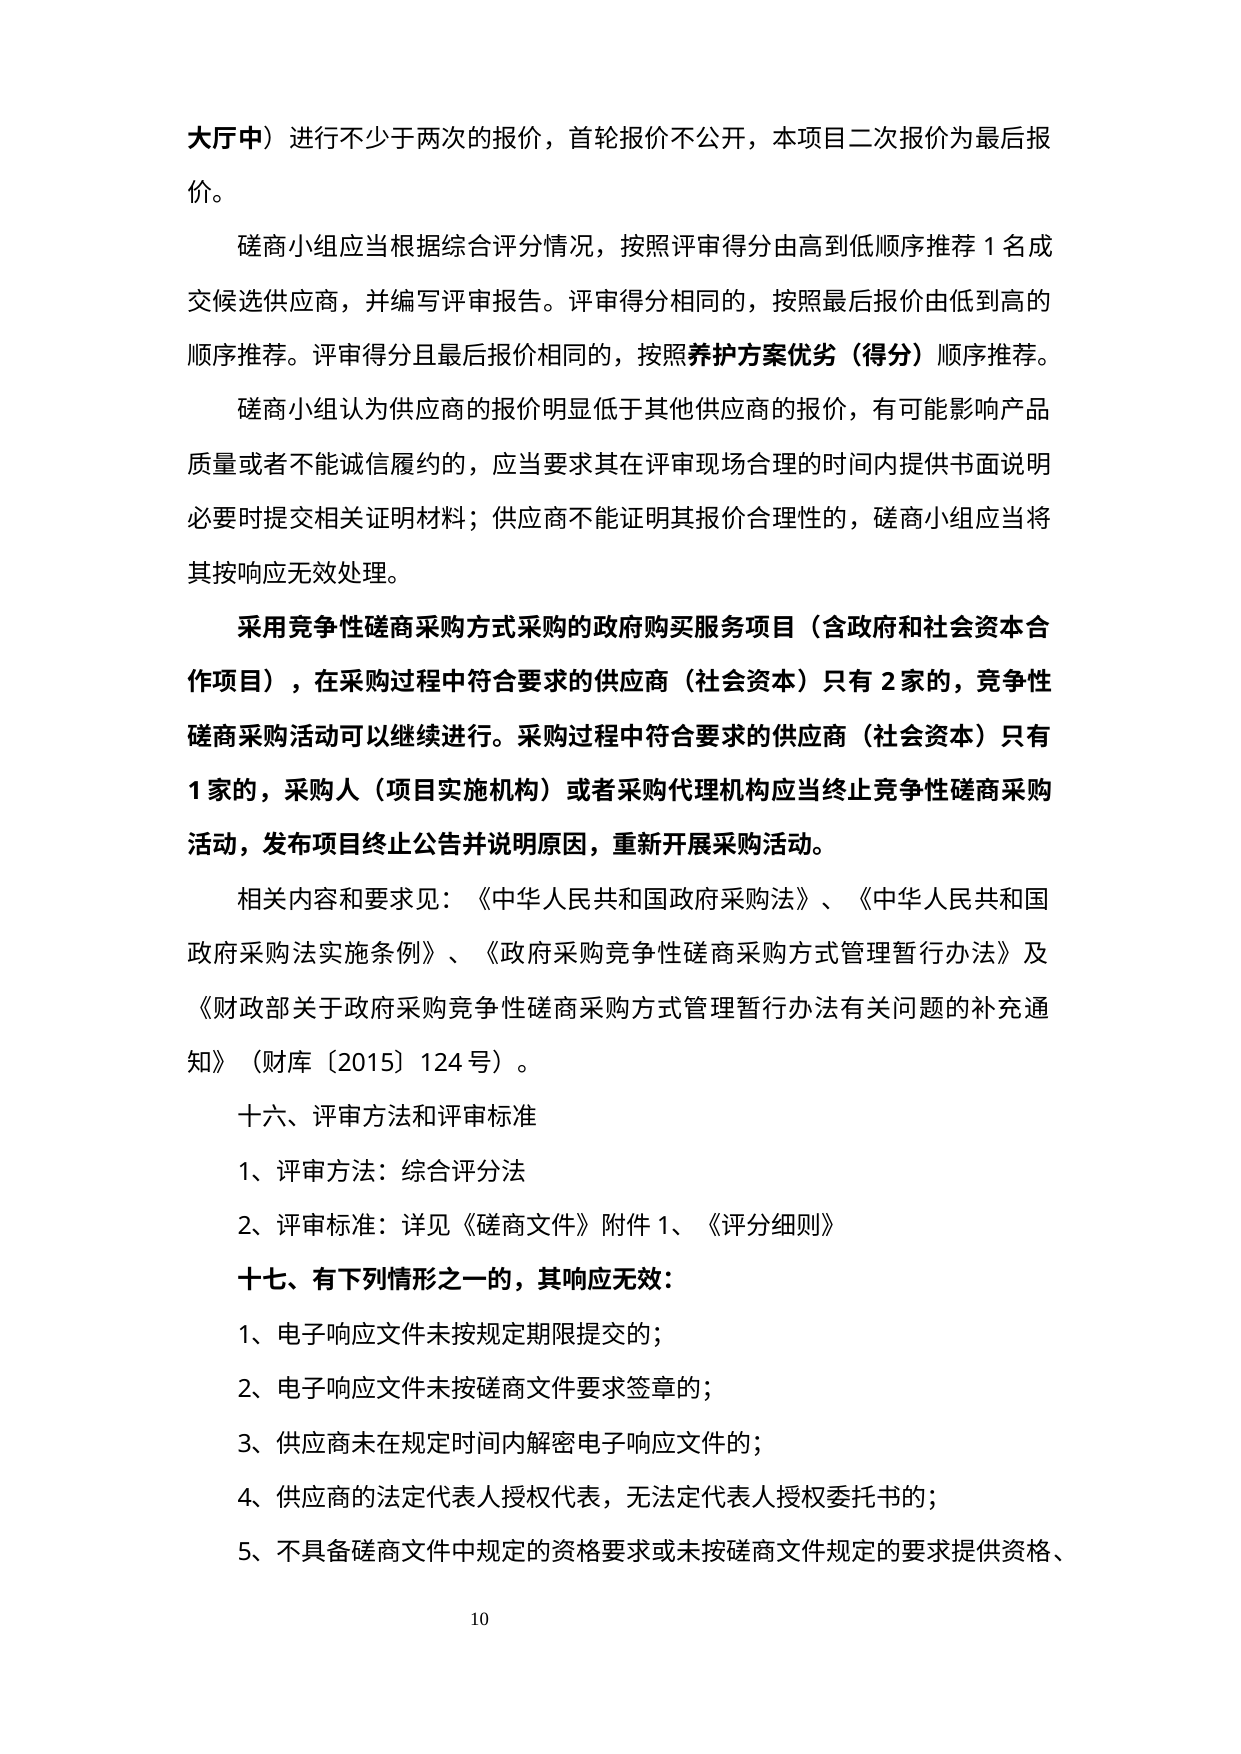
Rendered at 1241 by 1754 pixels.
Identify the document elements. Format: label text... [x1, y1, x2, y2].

text 4、供应商的法定代表人授权代表，无法定代表人授权委托书的； [187, 1477, 1053, 1514]
text 十七、有下列情形之一的，其响应无效： [187, 1260, 1053, 1296]
text 磋商小组应当根据综合评分情况，按照评审得分由高到低顺序推荐1名成交候选供应商，并编写评审报告。评审得分相同的，按照最后报价由低到高的顺序推荐。评审得分且最后报价相同的，按照养护方案优劣（得分）顺序推荐。 [187, 227, 1053, 372]
text 十六、评审方法和评审标准 [187, 1097, 1053, 1133]
text 3、供应商未在规定时间内解密电子响应文件的； [187, 1423, 1053, 1459]
text 2、电子响应文件未按磋商文件要求签章的； [187, 1369, 1053, 1405]
text 采用竞争性磋商采购方式采购的政府购买服务项目（含政府和社会资本合作项目），在采购过程中符合要求的供应商（社会资本）只有2家的，竞争性磋商采购活动可以继续进行。采购过程中符合要求的供应商（社会资本）只有1家的，采购人（项目实施机构）或者采购代理机构应当终止竞争性磋商采购活动，发布项目终止公告并说明原因，重新开展采购活动。 [187, 607, 1053, 861]
text 磋商小组认为供应商的报价明显低于其他供应商的报价，有可能影响产品质量或者不能诚信履约的，应当要求其在评审现场合理的时间内提供书面说明，必要时提交相关证明材料；供应商不能证明其报价合理性的，磋商小组应当将其按响应无效处理。 [187, 390, 1053, 589]
text 1、评审方法：综合评分法 [187, 1151, 1053, 1187]
text 2、评审标准：详见《磋商文件》附件1、《评分细则》 [187, 1206, 1050, 1242]
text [187, 118, 1053, 209]
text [187, 1532, 1053, 1568]
text 1、电子响应文件未按规定期限提交的； [187, 1314, 1053, 1351]
text 相关内容和要求见：《中华人民共和国政府采购法》、《中华人民共和国政府采购法实施条例》、《政府采购竞争性磋商采购方式管理暂行办法》及《财政部关于政府采购竞争性磋商采购方式管理暂行办法有关问题的补充通知》（财库〔2015〕124号）。 [187, 879, 1050, 1079]
